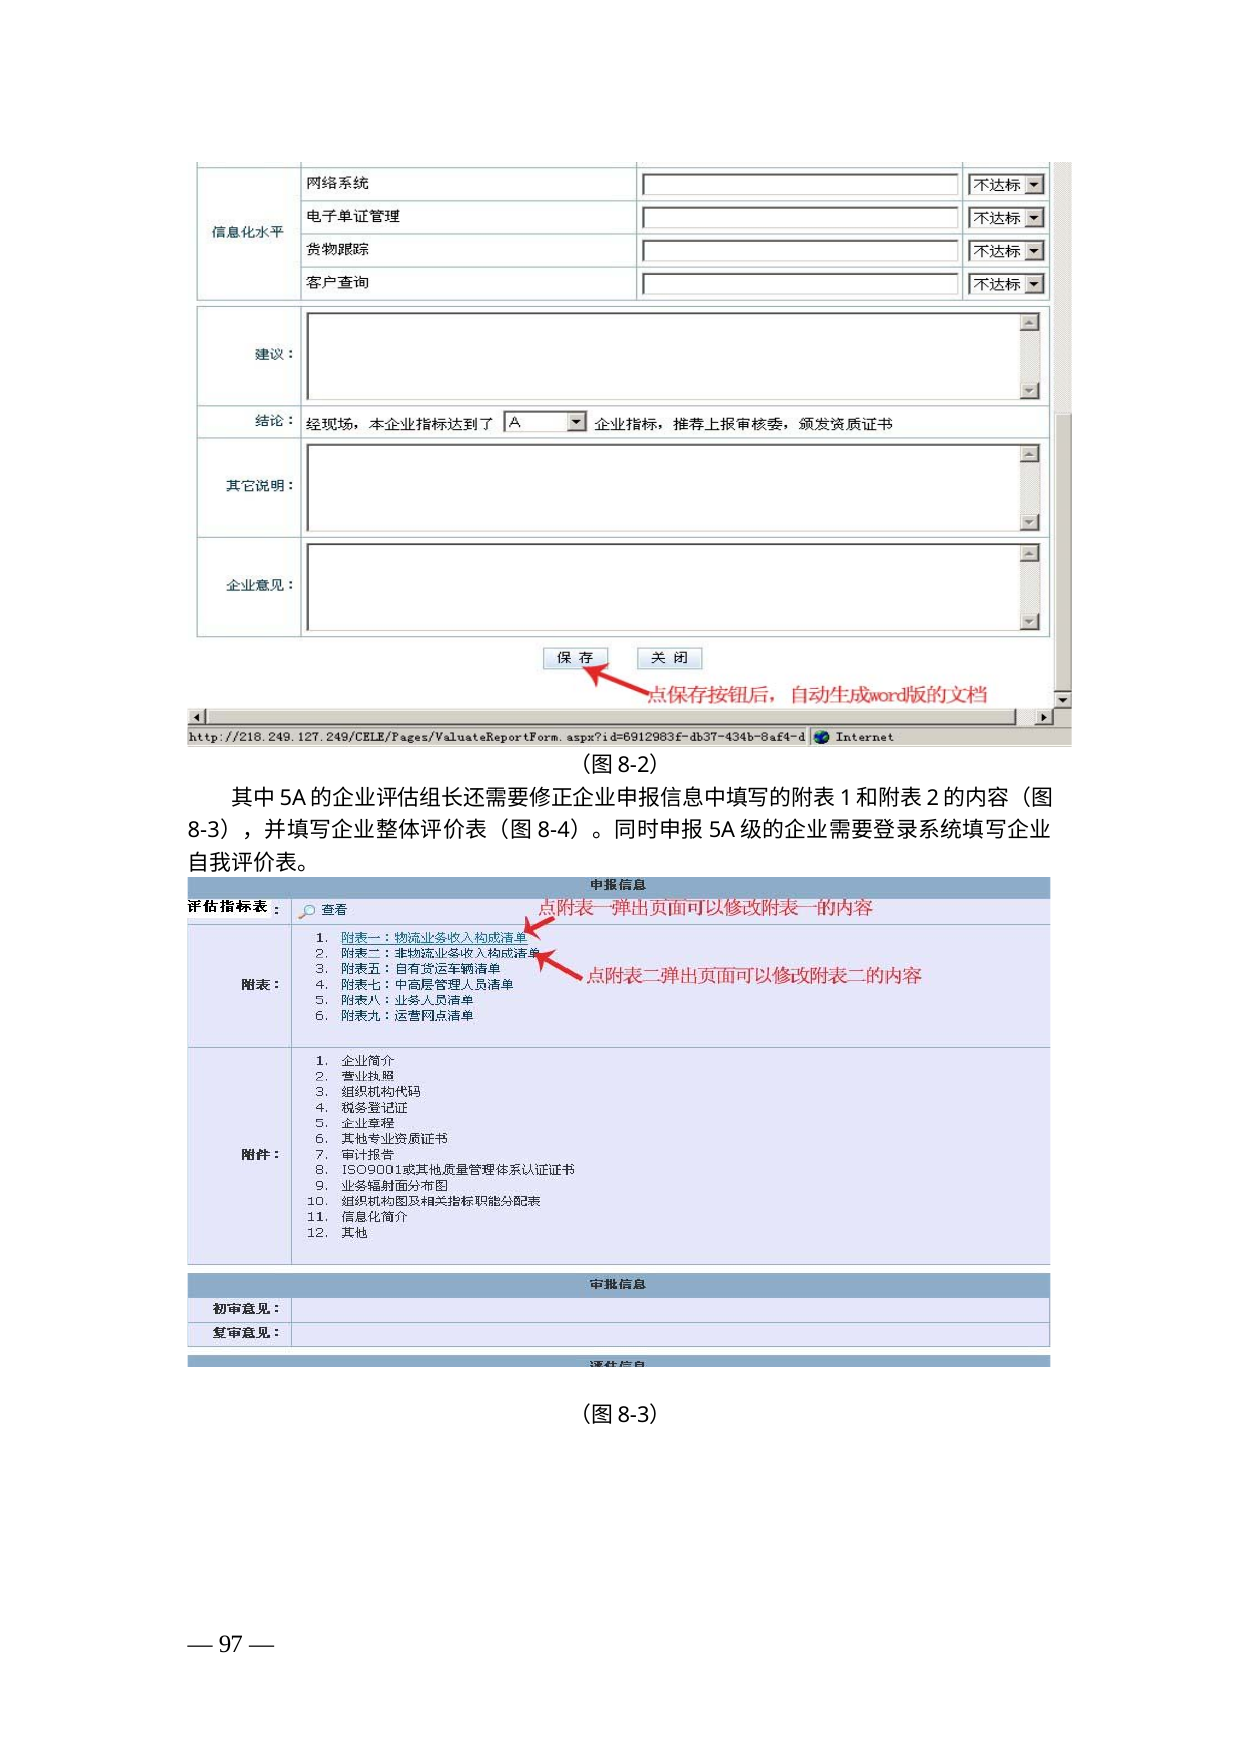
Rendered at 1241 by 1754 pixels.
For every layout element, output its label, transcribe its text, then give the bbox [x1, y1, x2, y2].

text 其中5A的企业评估组长还需要修正企业申报信息中填写的附表1和附表2的内容（图8-3），并填写企业整体评价表（图8-4）。同时申报5A级的企业需要登录系统填写企业自我评价表。 [187, 779, 1053, 877]
picture [187, 162, 1072, 747]
picture [187, 877, 1051, 1367]
text （图8-3） [187, 1397, 1053, 1429]
text （图8-2） [187, 747, 1053, 779]
